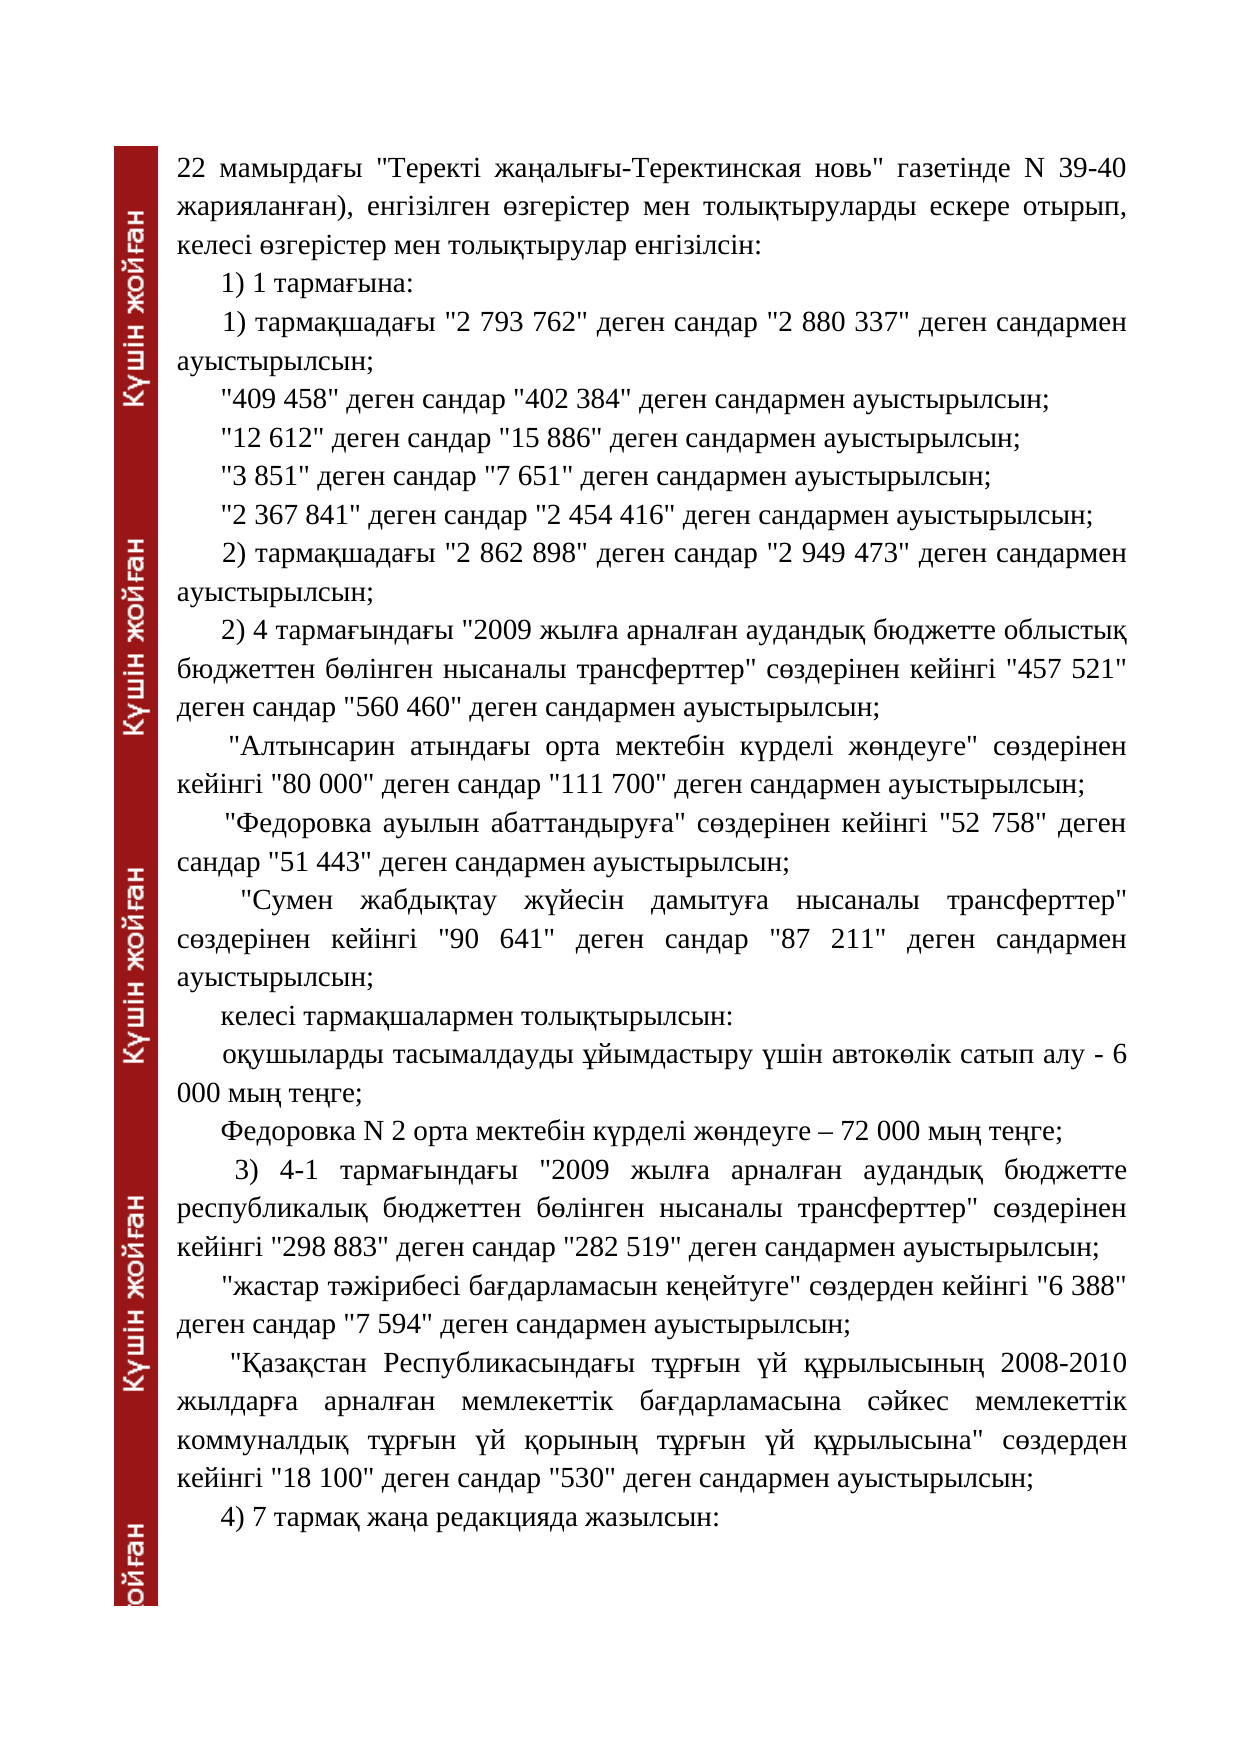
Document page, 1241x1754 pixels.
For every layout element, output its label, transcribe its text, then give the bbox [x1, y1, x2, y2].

picture [114, 453, 158, 458]
text 4) 7 тармақ жаңа редакцияда жазылсын: [112, 1499, 1128, 1532]
picture [114, 415, 158, 420]
picture [114, 1532, 158, 1606]
text 1) тармақшадағы "2 793 762" деген сандар "2 880 337" деген сандармен ауыстырылсын; [112, 304, 1128, 376]
text 2) 4 тармағындағы "2009 жылға арналған аудандық бюджетте облыстық бюджеттен бөлінген нысаналы трансферттер" сөздерінен кейінгі "457 521" деген сандар "560 460" деген сандармен ауыстырылсын; [112, 612, 1128, 723]
picture [114, 1147, 158, 1152]
text "жастар тәжірибесі бағдарламасын кеңейтуге" сөздерден кейінгі "6 388" деген сандар "7 594" деген сандармен ауыстырылсын; [112, 1268, 1128, 1340]
picture [114, 723, 158, 728]
picture [114, 1108, 158, 1113]
text 1) 1 тармағына: [112, 266, 1128, 299]
picture [114, 146, 158, 150]
picture [114, 1263, 158, 1268]
text келесі тармақшалармен толықтырылсын: [112, 998, 1128, 1031]
text оқушыларды тасымалдауды ұйымдастыру үшін автокөлік сатып алу - 6 000 мың теңге; [112, 1036, 1128, 1108]
text "Федоровка ауылын абаттандыруға" сөздерінен кейінгі "52 758" деген сандар "51 443" деген сандармен ауыстырылсын; [112, 805, 1128, 877]
picture [114, 376, 158, 381]
picture [114, 993, 158, 998]
picture [114, 800, 158, 805]
text "12 612" деген сандар "15 886" деген сандармен ауыстырылсын; [112, 420, 1128, 453]
picture [114, 1031, 158, 1036]
picture [114, 1494, 158, 1499]
picture [114, 877, 158, 882]
picture [114, 492, 158, 497]
picture [114, 530, 158, 535]
text Федоровка N 2 орта мектебін күрделі жөндеуге – 72 000 мың теңге; [112, 1113, 1128, 1147]
text "Қазақстан Республикасындағы тұрғын үй құрылысының 2008-2010 жылдарға арналған мемлекеттік бағдарламасына сәйкес мемлекеттік коммуналдық тұрғын үй қорының тұрғын үй құрылысына" сөздерден кейінгі "18 100" деген сандар "530" деген сандармен ауыстырылсын; [112, 1345, 1128, 1494]
text "409 458" деген сандар "402 384" деген сандармен ауыстырылсын; [112, 381, 1128, 415]
text "Сумен жабдықтау жүйесін дамытуға нысаналы трансферттер" сөздерінен кейінгі "90 641" деген сандар "87 211" деген сандармен ауыстырылсын; [112, 882, 1128, 993]
text "3 851" деген сандар "7 651" деген сандармен ауыстырылсын; [112, 458, 1128, 492]
text 3) 4-1 тармағындағы "2009 жылға арналған аудандық бюджетте республикалық бюджеттен бөлінген нысаналы трансферттер" сөздерінен кейінгі "298 883" деген сандар "282 519" деген сандармен ауыстырылсын; [112, 1152, 1128, 1263]
picture [114, 1340, 158, 1345]
picture [114, 607, 158, 612]
text 2) тармақшадағы "2 862 898" деген сандар "2 949 473" деген сандармен ауыстырылсын; [112, 535, 1128, 607]
text "Алтынсарин атындағы орта мектебін күрделі жөндеуге" сөздерінен кейінгі "80 000" деген сандар "111 700" деген сандармен ауыстырылсын; [112, 728, 1128, 800]
text "2 367 841" деген сандар "2 454 416" деген сандармен ауыстырылсын; [112, 497, 1128, 530]
picture [114, 261, 158, 266]
picture [114, 299, 158, 304]
